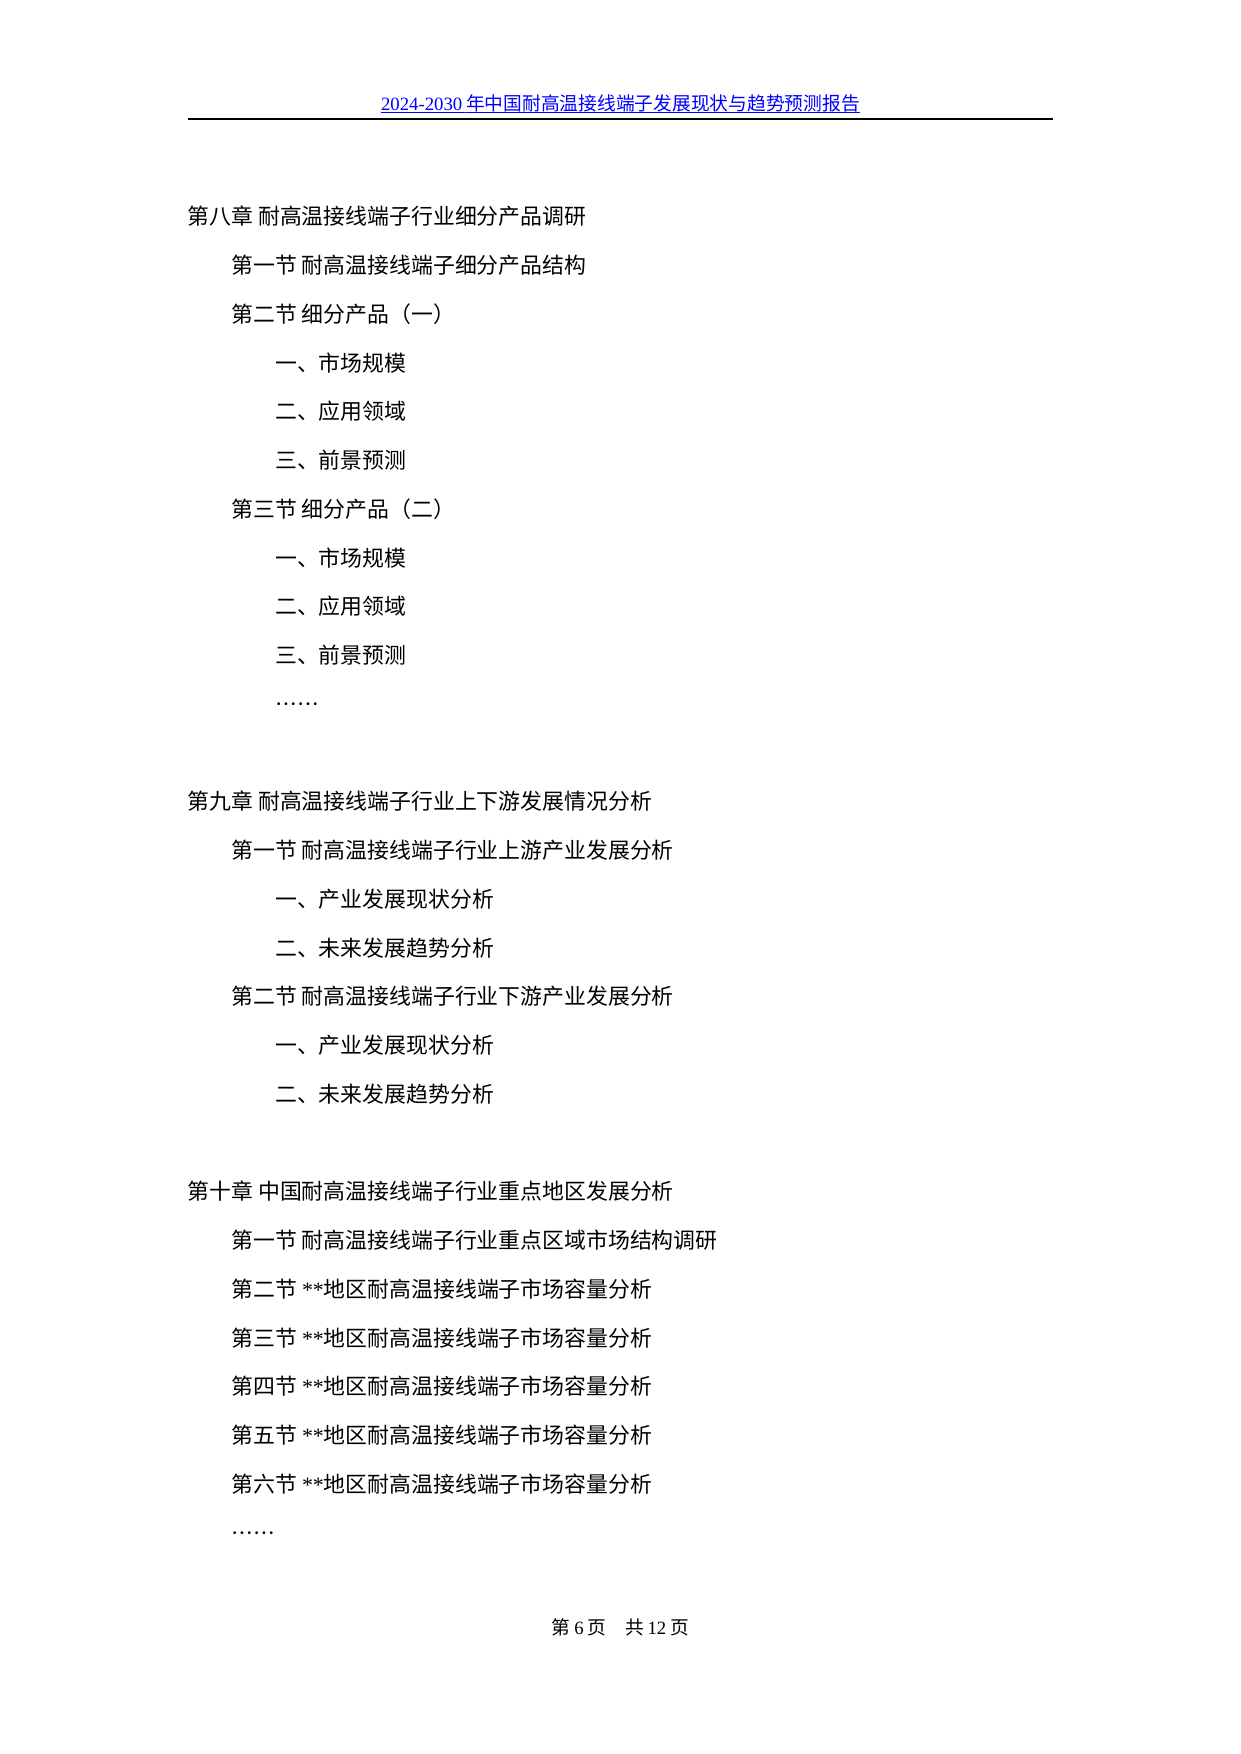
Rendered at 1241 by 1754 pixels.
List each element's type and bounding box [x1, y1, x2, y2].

text [187, 150, 1053, 1548]
